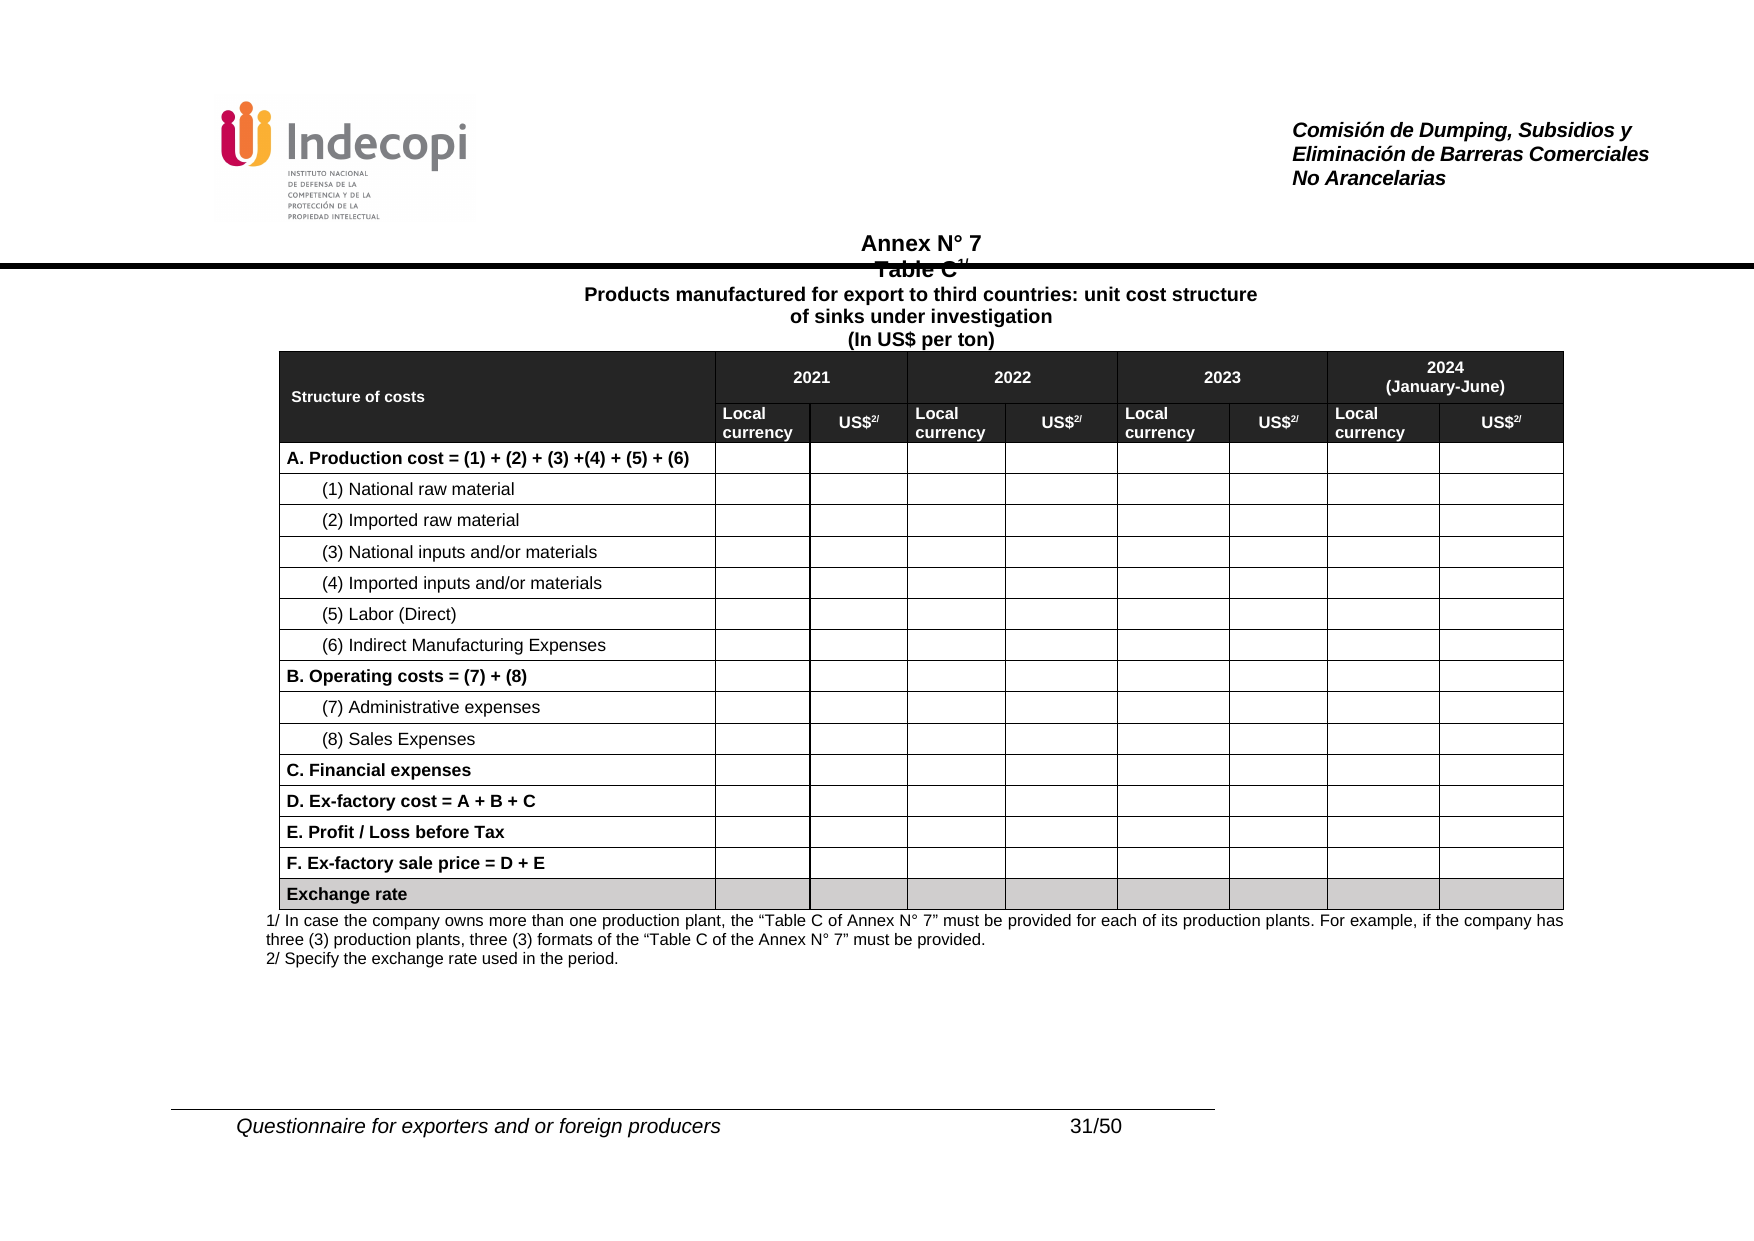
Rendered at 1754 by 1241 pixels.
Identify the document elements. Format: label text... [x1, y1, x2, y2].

table_cell [1006, 661, 1117, 691]
table_cell [1230, 848, 1327, 878]
table_cell [1230, 786, 1327, 816]
table_cell [1440, 724, 1563, 753]
table_cell [1118, 599, 1229, 629]
table_cell [1230, 879, 1327, 909]
table_cell A. Production cost = (1) + (2) + (3) +(4) + (5) + (6) [280, 443, 715, 473]
table_cell [1328, 630, 1439, 660]
table_cell [716, 692, 809, 722]
table_cell Exchange rate [280, 879, 715, 909]
table_cell [811, 724, 907, 753]
table_cell [716, 879, 809, 909]
table_cell [908, 661, 1005, 691]
table_cell [908, 537, 1005, 567]
table_header 2022 [908, 352, 1117, 403]
table_cell [1440, 661, 1563, 691]
table_cell [1006, 599, 1117, 629]
table_cell [1328, 537, 1439, 567]
table_cell [811, 599, 907, 629]
table_cell [811, 817, 907, 847]
table_cell [1006, 817, 1117, 847]
table_cell [1440, 537, 1563, 567]
table_cell (2) Imported raw material [280, 505, 715, 536]
table_cell [1006, 879, 1117, 909]
table_cell [1118, 848, 1229, 878]
table_cell US$2/ [811, 404, 907, 442]
table_cell [1328, 474, 1439, 504]
table_cell [1440, 692, 1563, 722]
table_cell [1006, 537, 1117, 567]
table_cell [1328, 724, 1439, 753]
text of sinks under investigation [236, 305, 1606, 328]
table_cell [1006, 724, 1117, 753]
table_cell [1440, 599, 1563, 629]
table_cell US$2/ [1006, 404, 1117, 442]
table_header 2024 (January-June) [1328, 352, 1563, 403]
text 1/ In case the company owns more than one production plant, the “Table C of Annex N° 7” must be provided for each of its production plants. For example, if the company has three (3) production plants, three (3) formats of the “Table C of the Annex N° 7” must be provided. [266, 910, 1566, 949]
table_cell [908, 474, 1005, 504]
table_cell [811, 474, 907, 504]
table_cell [1328, 755, 1439, 785]
table_cell (5) Labor (Direct) [280, 599, 715, 629]
table_cell [1328, 443, 1439, 473]
table_cell [1118, 755, 1229, 785]
table_cell [1006, 692, 1117, 722]
table_cell [1006, 568, 1117, 598]
table_cell [716, 568, 809, 598]
table_cell [908, 505, 1005, 536]
table_cell F. Ex-factory sale price = D + E [280, 848, 715, 878]
table_cell (4) Imported inputs and/or materials [280, 568, 715, 598]
table_cell [908, 443, 1005, 473]
table_cell [716, 755, 809, 785]
table_cell [1006, 755, 1117, 785]
table_cell [1230, 661, 1327, 691]
table_cell [811, 879, 907, 909]
text Annex N° 7 [236, 230, 1606, 256]
table_cell [1006, 505, 1117, 536]
table_cell [1118, 474, 1229, 504]
table_cell [1006, 443, 1117, 473]
table_cell [1230, 537, 1327, 567]
table_cell Local currency [716, 404, 809, 442]
table_cell [716, 630, 809, 660]
table_cell [1328, 879, 1439, 909]
table_cell [1006, 786, 1117, 816]
table_cell [908, 848, 1005, 878]
table_cell [1230, 568, 1327, 598]
table_cell US$2/ [1230, 404, 1327, 442]
table_cell (8) Sales Expenses [280, 724, 715, 753]
table_cell [1118, 661, 1229, 691]
table_cell [1328, 568, 1439, 598]
table_cell [716, 724, 809, 753]
table_cell [1230, 724, 1327, 753]
table_cell [1230, 630, 1327, 660]
text Products manufactured for export to third countries: unit cost structure [236, 283, 1606, 305]
table_cell [716, 599, 809, 629]
table_cell [1440, 568, 1563, 598]
table_cell [811, 786, 907, 816]
table_cell [1118, 443, 1229, 473]
table_cell [811, 505, 907, 536]
table_cell [1118, 724, 1229, 753]
table_cell [1230, 755, 1327, 785]
table_cell [1118, 817, 1229, 847]
table_cell [716, 537, 809, 567]
table_cell [1230, 505, 1327, 536]
table_cell [716, 817, 809, 847]
table_cell [1328, 505, 1439, 536]
table_cell [1328, 848, 1439, 878]
table_cell [1440, 879, 1563, 909]
text (In US$ per ton) [236, 328, 1606, 351]
table_cell [1006, 630, 1117, 660]
table_cell [1440, 755, 1563, 785]
table_cell [811, 443, 907, 473]
table_cell [811, 630, 907, 660]
table_cell [1230, 692, 1327, 722]
table_cell C. Financial expenses [280, 755, 715, 785]
table_cell [1118, 568, 1229, 598]
table_cell [1230, 817, 1327, 847]
table_cell [1118, 692, 1229, 722]
table_cell [1118, 505, 1229, 536]
table_cell [1328, 786, 1439, 816]
text Table C1/ [236, 256, 1606, 283]
table_cell [716, 786, 809, 816]
table_cell [716, 443, 809, 473]
table_cell [811, 537, 907, 567]
table_cell B. Operating costs = (7) + (8) [280, 661, 715, 691]
table_cell [1230, 599, 1327, 629]
table_cell [1440, 817, 1563, 847]
table_cell [811, 692, 907, 722]
table_cell [1440, 474, 1563, 504]
table_cell [908, 879, 1005, 909]
table_cell [811, 755, 907, 785]
table_cell [908, 692, 1005, 722]
table_cell (6) Indirect Manufacturing Expenses [280, 630, 715, 660]
table_cell [908, 599, 1005, 629]
table_cell Local currency [908, 404, 1005, 442]
table_header 2023 [1118, 352, 1327, 403]
table_cell (7) Administrative expenses [280, 692, 715, 722]
table_cell (3) National inputs and/or materials [280, 537, 715, 567]
table_cell [1230, 443, 1327, 473]
table_cell [1440, 630, 1563, 660]
table_cell [908, 786, 1005, 816]
picture [214, 94, 477, 222]
table_cell [811, 848, 907, 878]
table_cell [1440, 848, 1563, 878]
table_header 2021 [716, 352, 907, 403]
table_cell [908, 755, 1005, 785]
table_cell [811, 568, 907, 598]
table_cell US$2/ [1440, 404, 1563, 442]
table_cell [908, 724, 1005, 753]
table_cell [1118, 879, 1229, 909]
table_cell [908, 630, 1005, 660]
text 2/ Specify the exchange rate used in the period. [266, 949, 1566, 968]
table_cell E. Profit / Loss before Tax [280, 817, 715, 847]
table_cell [1328, 692, 1439, 722]
table_cell (1) National raw material [280, 474, 715, 504]
table_cell [1328, 661, 1439, 691]
table_cell [716, 661, 809, 691]
table_cell [1230, 474, 1327, 504]
table_cell [1006, 474, 1117, 504]
table_cell D. Ex-factory cost = A + B + C [280, 786, 715, 816]
table_cell [1118, 537, 1229, 567]
table_cell [1328, 599, 1439, 629]
table_cell [908, 817, 1005, 847]
table_cell [1440, 443, 1563, 473]
table_cell [1118, 630, 1229, 660]
table_cell [1440, 786, 1563, 816]
table_cell [1006, 848, 1117, 878]
table_cell [1440, 505, 1563, 536]
table_cell Local currency [1328, 404, 1439, 442]
table_cell [1328, 817, 1439, 847]
table_cell [908, 568, 1005, 598]
table_cell [1118, 786, 1229, 816]
table_cell [716, 848, 809, 878]
table_cell [811, 661, 907, 691]
table_cell [716, 505, 809, 536]
table_cell Local currency [1118, 404, 1229, 442]
table_header Structure of costs [280, 352, 715, 442]
table_cell [716, 474, 809, 504]
